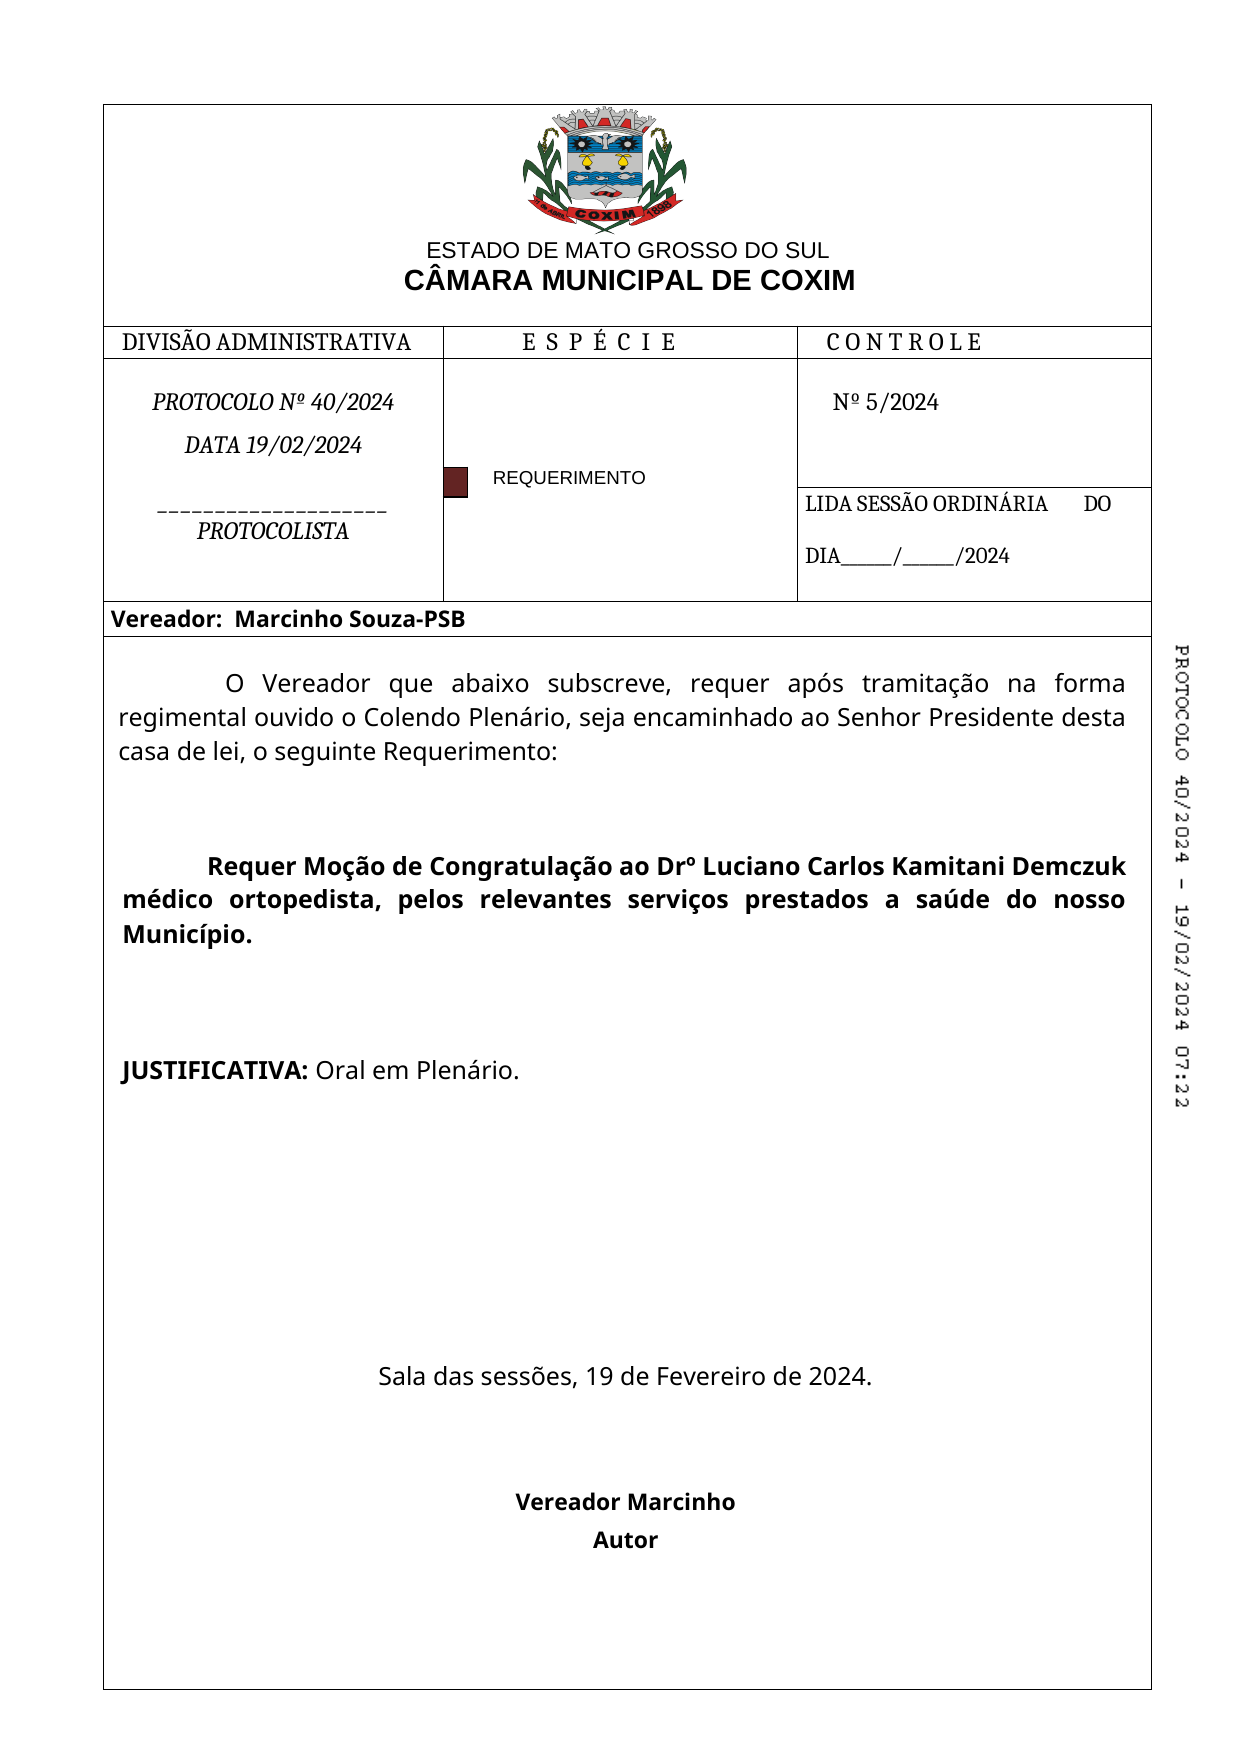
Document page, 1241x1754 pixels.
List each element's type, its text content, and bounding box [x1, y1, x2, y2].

table_cell PROTOCOLO Nº 40/2024 DATA 19/02/2024 ____________________ PROTOCOLISTA [104, 359, 443, 601]
picture [1152, 641, 1213, 1113]
table_cell DIVISÃO ADMINISTRATIVA [104, 327, 443, 358]
table_cell LIDA SESSÃO ORDINÁRIA DO DIA______/______/2024 [798, 488, 1151, 601]
table_cell Vereador: Marcinho Souza-PSB [104, 602, 1151, 636]
table_cell E S P É C I E [444, 327, 797, 358]
table_cell REQUERIMENTO [444, 359, 797, 601]
table_header ESTADO DE MATO GROSSO DO SUL CÂMARA MUNICIPAL DE COXIM [104, 105, 1151, 326]
table_cell Nº 5/2024 [798, 359, 1151, 487]
table_cell O Vereador que abaixo subscreve, requer após tramitação na forma regimental ouvido o Colendo Plenário, seja encaminhado ao Senhor Presidente desta casa de lei, o seguinte Requerimento: Requer Moção de Congratulação ao Drº Luciano Carlos Kamitani Demczuk médico ortopedista, pelos relevantes serviços prestados a saúde do nosso Município. JUSTIFICATIVA: Oral em Plenário. Sala das sessões, 19 de Fevereiro de 2024. Vereador Marcinho Autor [104, 637, 1151, 1689]
table_cell C O N T R O L E [798, 327, 1151, 358]
